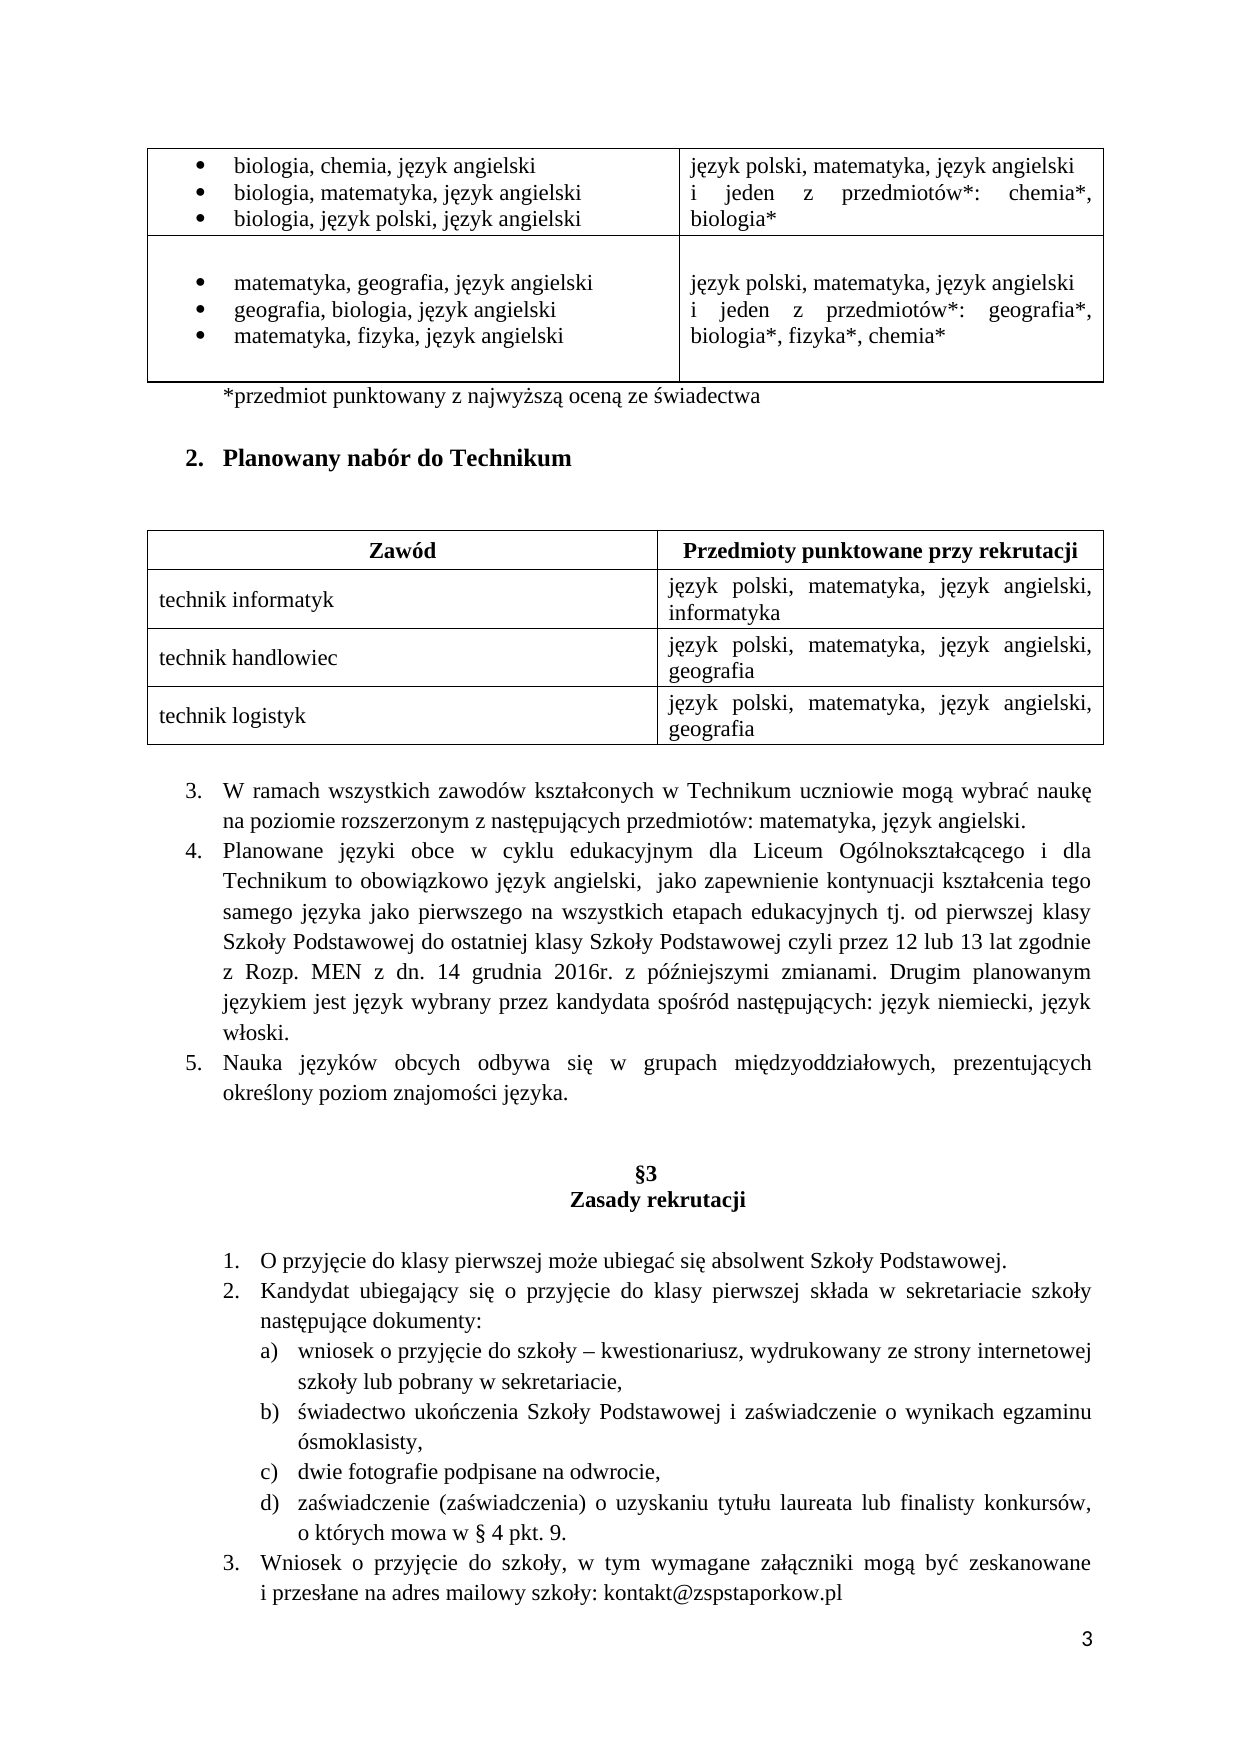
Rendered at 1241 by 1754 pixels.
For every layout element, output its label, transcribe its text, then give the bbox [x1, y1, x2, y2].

table_cell język polski, matematyka, język angielski i jeden z przedmiotów*: geografia*, biologia*, fizyka*, chemia* [680, 236, 1103, 381]
table_header Zawód [148, 531, 657, 569]
table_header Przedmioty punktowane przy rekrutacji [658, 531, 1103, 569]
list Kandydat ubiegający się o przyjęcie do klasy pierwszej składa w sekretariacie szkoły następujące dokumenty: [223, 1277, 1093, 1334]
list W ramach wszystkich zawodów kształconych w Technikum uczniowie mogą wybrać naukę na poziomie rozszerzonym z następujących przedmiotów: matematyka, język angielski. [185, 777, 1093, 833]
subtitle §3 [148, 1160, 1093, 1187]
list Nauka języków obcych odbywa się w grupach międzyoddziałowych, prezentujących określony poziom znajomości języka. [185, 1049, 1093, 1105]
list Zasady rekrutacji [148, 1187, 1093, 1213]
table_cell język polski, matematyka, język angielski, informatyka [658, 570, 1103, 628]
list Planowane języki obce w cyklu edukacyjnym dla Liceum Ogólnokształcącego i dla Technikum to obowiązkowo język angielski, jako zapewnienie kontynuacji kształcenia tego samego języka jako pierwszego na wszystkich etapach edukacyjnych tj. od pierwszej klasy Szkoły Podstawowej do ostatniej klasy Szkoły Podstawowej czyli przez 12 lub 13 lat zgodnie z Rozp. MEN z dn. 14 grudnia 2016r. z późniejszymi zmianami. Drugim planowanym językiem jest język wybrany przez kandydata spośród następujących: język niemiecki, język włoski. [185, 837, 1093, 1045]
list świadectwo ukończenia Szkoły Podstawowej i zaświadczenie o wynikach egzaminu ósmoklasisty, [260, 1398, 1093, 1454]
list wniosek o przyjęcie do szkoły – kwestionariusz, wydrukowany ze strony internetowej szkoły lub pobrany w sekretariacie, [260, 1338, 1093, 1394]
table_cell język polski, matematyka, język angielski i jeden z przedmiotów*: chemia*, biologia* [680, 149, 1103, 235]
list zaświadczenie (zaświadczenia) o uzyskaniu tytułu laureata lub finalisty konkursów, o których mowa w § 4 pkt. 9. [260, 1489, 1093, 1545]
table_cell matematyka, geografia, język angielski geografia, biologia, język angielski matematyka, fizyka, język angielski [148, 236, 679, 381]
list *przedmiot punktowany z najwyższą oceną ze świadectwa [223, 383, 1093, 409]
table_cell technik logistyk [148, 687, 657, 744]
table_cell język polski, matematyka, język angielski, geografia [658, 687, 1103, 744]
list dwie fotografie podpisane na odwrocie, [260, 1458, 1093, 1485]
table_cell technik handlowiec [148, 629, 657, 686]
list Planowany nabór do Technikum [185, 443, 1093, 472]
table_cell technik informatyk [148, 570, 657, 628]
table_cell język polski, matematyka, język angielski, geografia [658, 629, 1103, 686]
table_cell biologia, chemia, język angielski biologia, matematyka, język angielski biologia, język polski, język angielski [148, 149, 679, 235]
list Wniosek o przyjęcie do szkoły, w tym wymagane załączniki mogą być zeskanowane i przesłane na adres mailowy szkoły: kontakt@zspstaporkow.pl [223, 1549, 1093, 1606]
list O przyjęcie do klasy pierwszej może ubiegać się absolwent Szkoły Podstawowej. [223, 1247, 1093, 1273]
